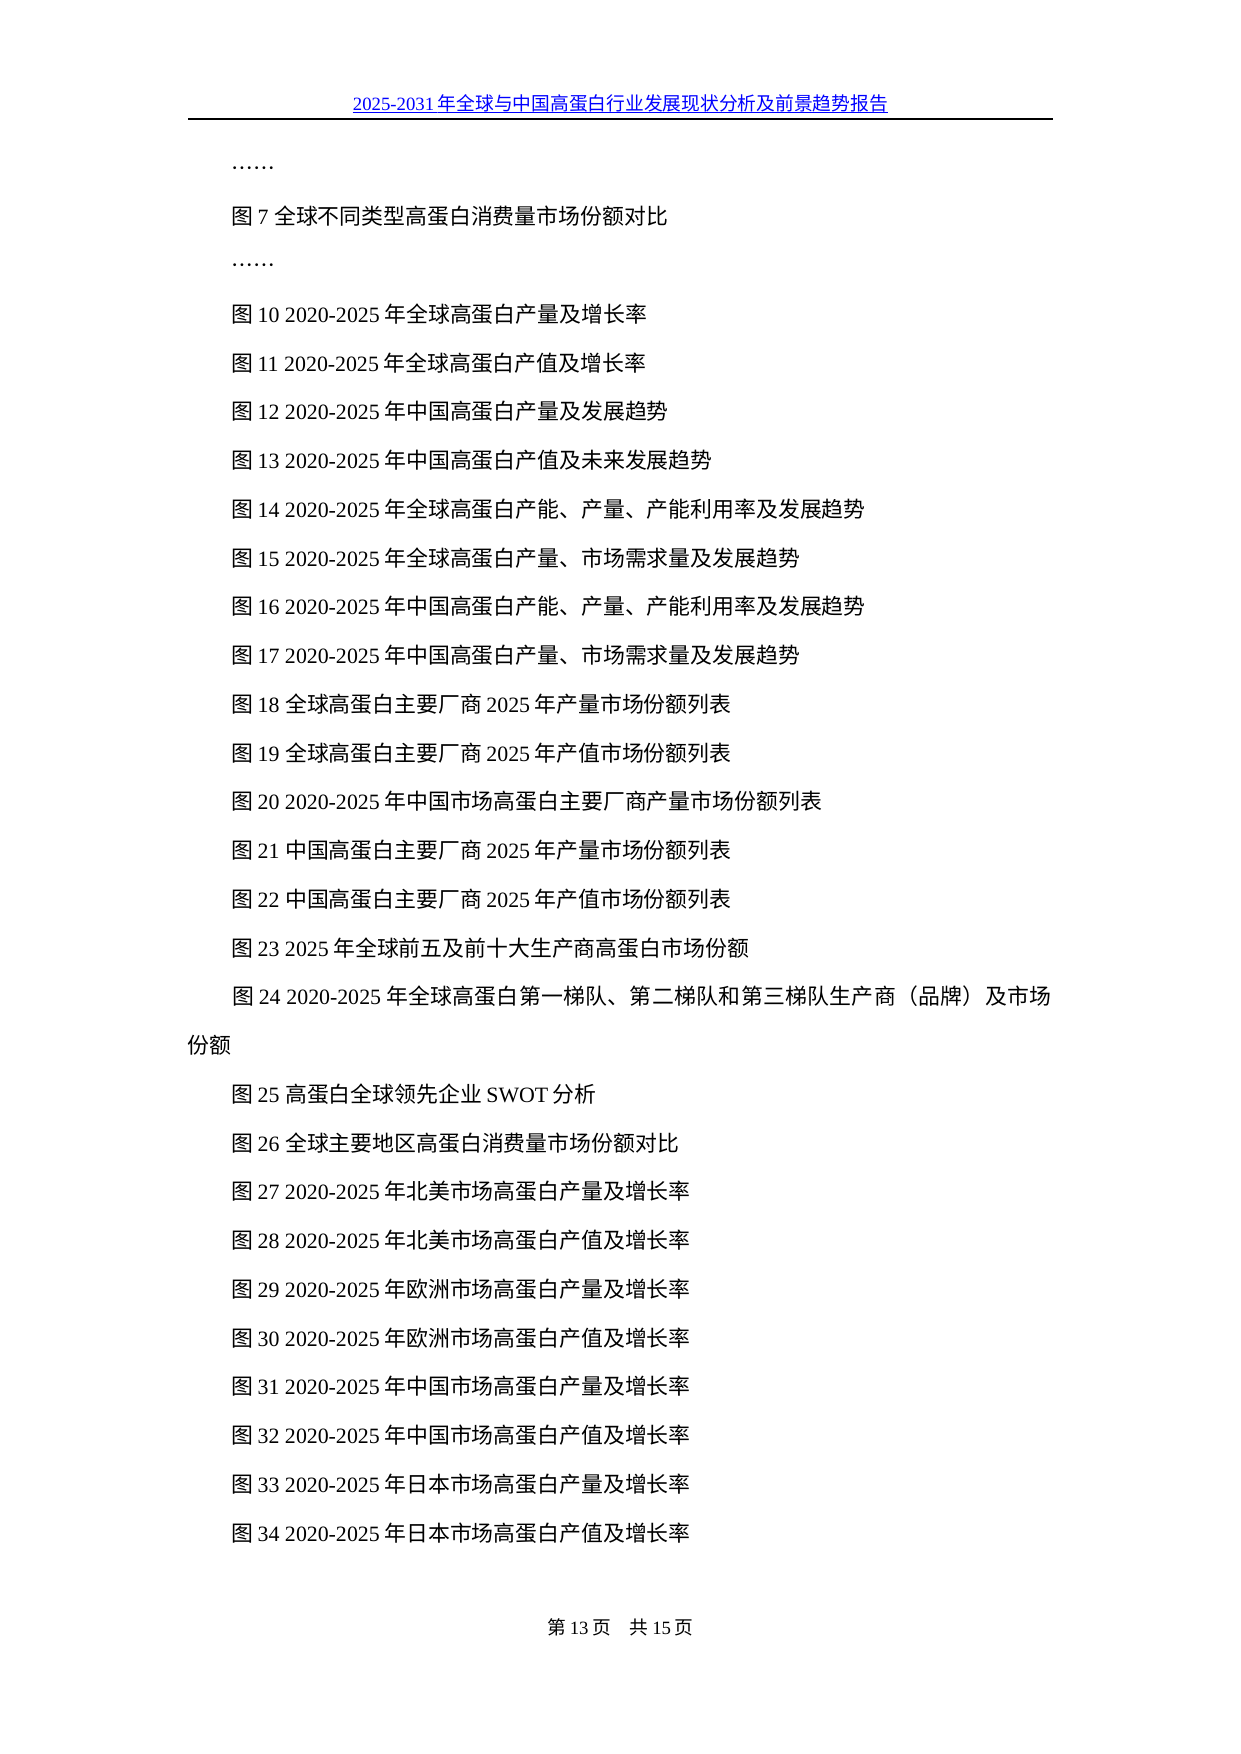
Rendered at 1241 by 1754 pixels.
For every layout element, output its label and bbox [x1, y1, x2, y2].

text [187, 150, 1053, 1548]
